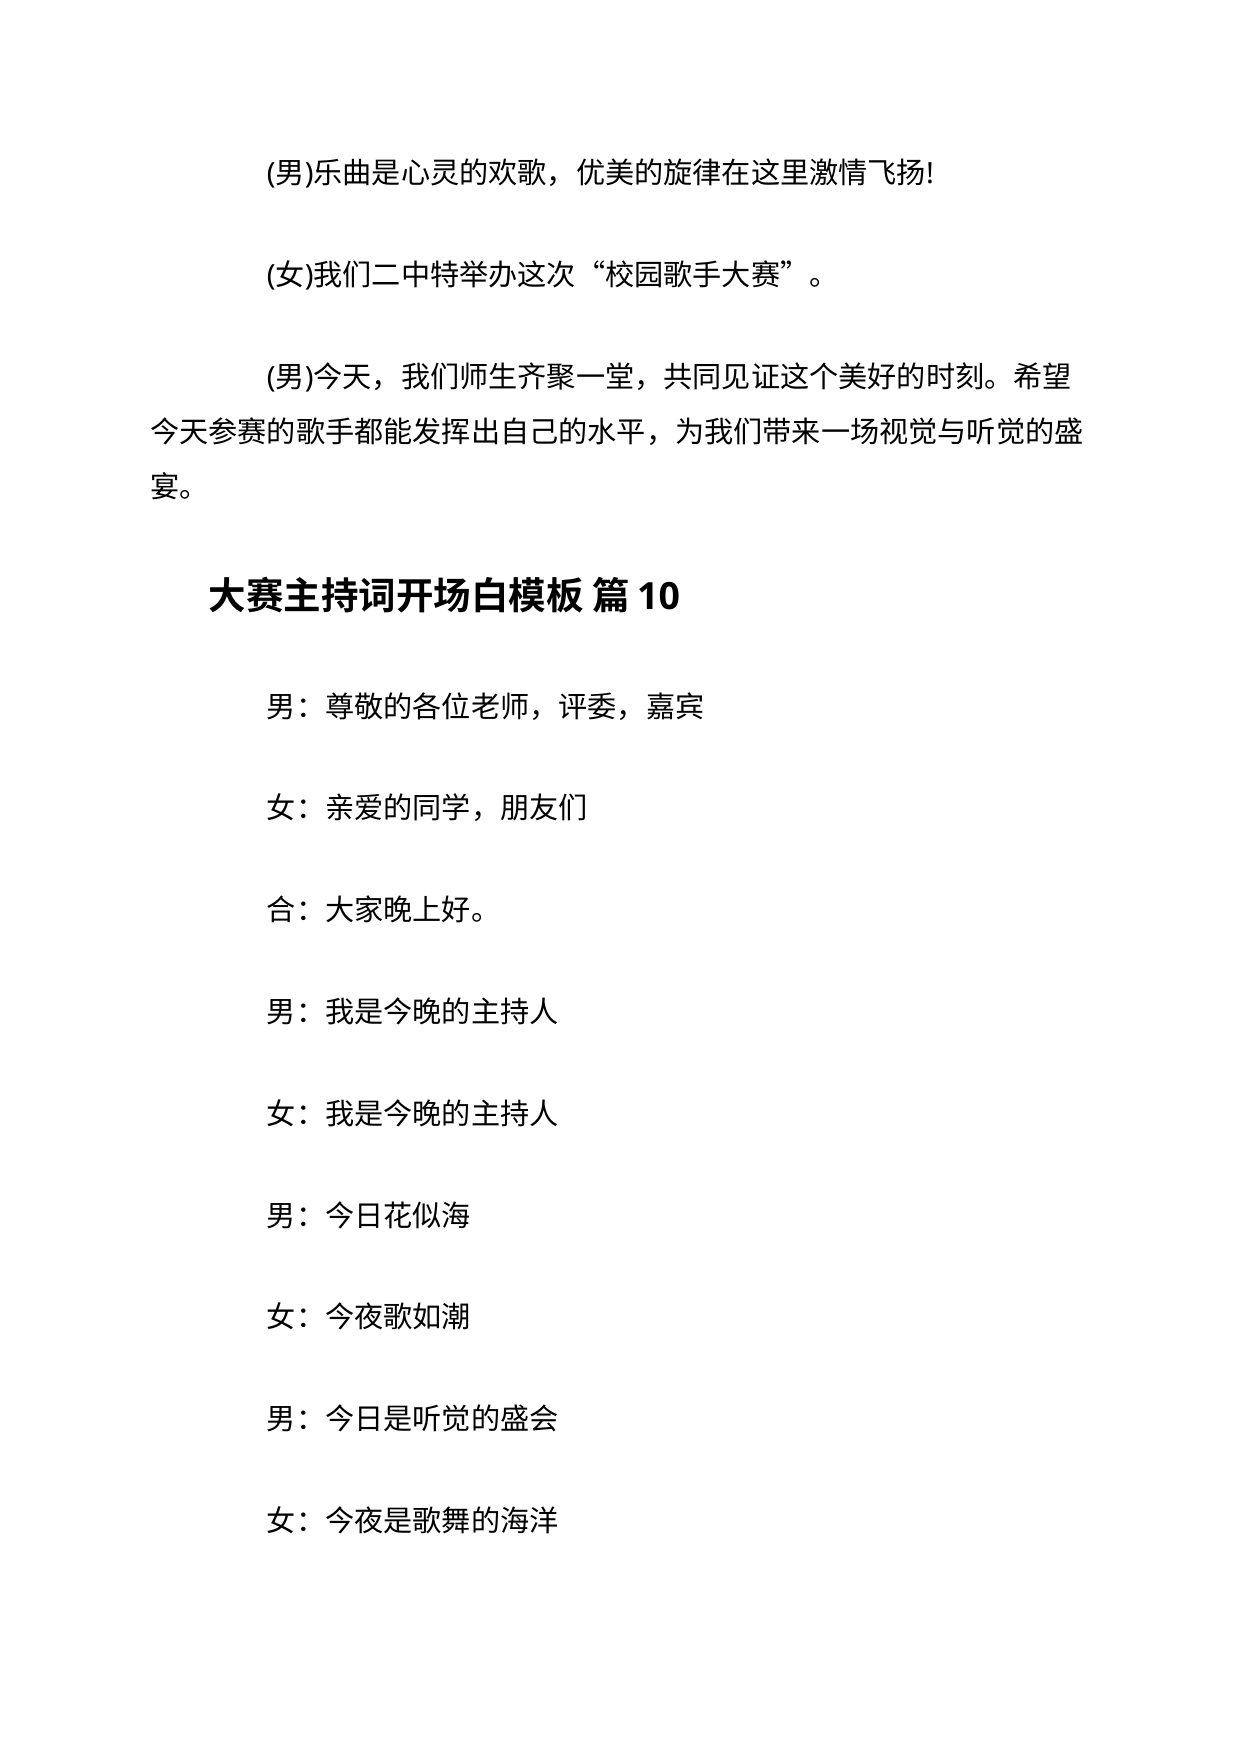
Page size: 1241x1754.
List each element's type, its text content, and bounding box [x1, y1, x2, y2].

text 男：今日是听觉的盛会 [150, 1396, 1090, 1438]
text (男)今天，我们师生齐聚一堂，共同见证这个美好的时刻。希望今天参赛的歌手都能发挥出自己的水平，为我们带来一场视觉与听觉的盛宴。 [150, 354, 1090, 506]
text 男：我是今晚的主持人 [150, 988, 1090, 1031]
text 女：今夜是歌舞的海洋 [150, 1497, 1090, 1540]
text 女：亲爱的同学，朋友们 [150, 785, 1090, 827]
text (男)乐曲是心灵的欢歌，优美的旋律在这里激情飞扬! [150, 150, 1090, 192]
text (女)我们二中特举办这次“校园歌手大赛”。 [150, 252, 1090, 294]
text 大赛主持词开场白模板 篇10 [150, 566, 1090, 620]
text 男：尊敬的各位老师，评委，嘉宾 [150, 683, 1090, 726]
text 合：大家晚上好。 [150, 887, 1090, 929]
text 男：今日花似海 [150, 1192, 1090, 1234]
text 女：我是今晚的主持人 [150, 1090, 1090, 1133]
text 女：今夜歌如潮 [150, 1294, 1090, 1336]
